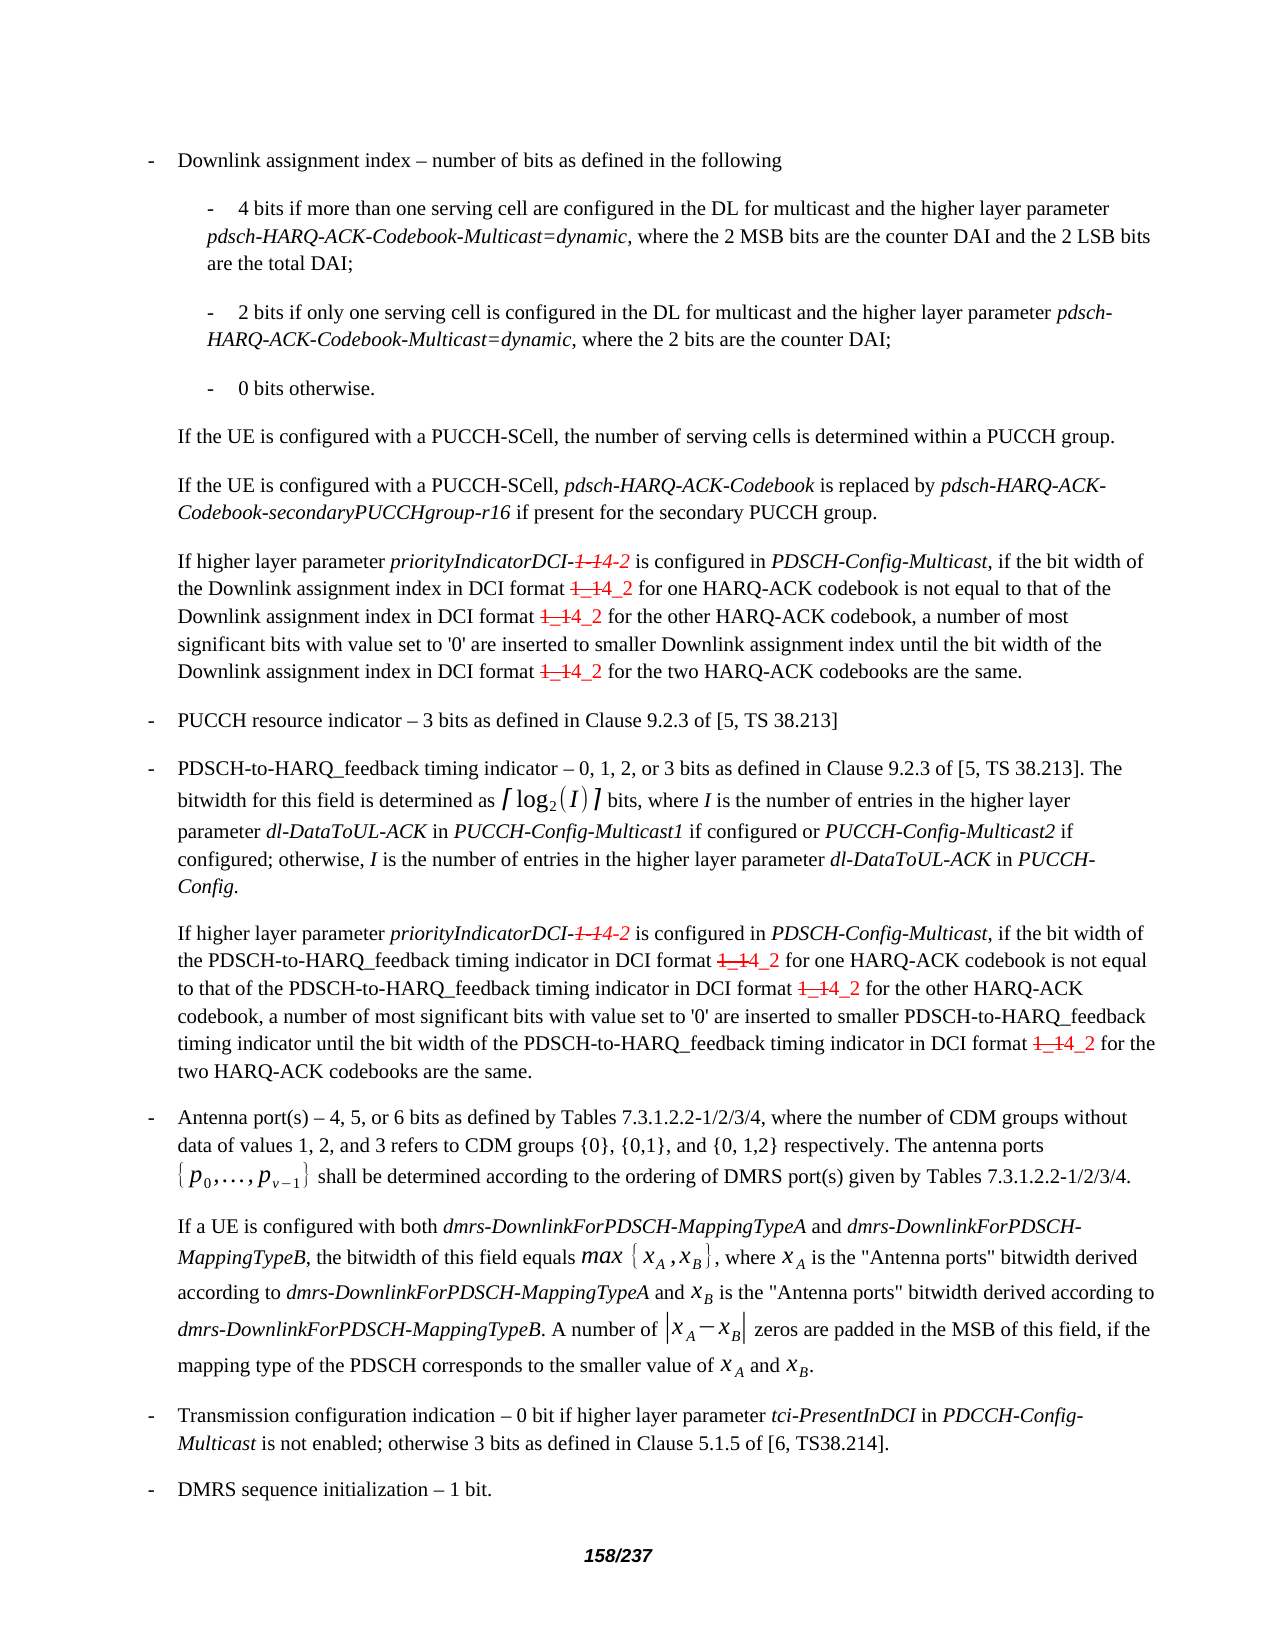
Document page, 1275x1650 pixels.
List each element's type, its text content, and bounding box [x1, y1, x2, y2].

text - 4 bits if more than one serving cell are configured in the DL for multicast and the higher layer parameter pdsch-HARQ-ACK-Codebook-Multicast=dynamic, where the 2 MSB bits are the counter DAI and the 2 LSB bits are the total DAI; [207, 196, 1157, 275]
text - Antenna port(s) – 4, 5, or 6 bits as defined by Tables 7.3.1.2.2-1/2/3/4, where the number of CDM groups without data of values 1, 2, and 3 refers to CDM groups {0}, {0,1}, and {0, 1,2} respectively. The antenna ports shall be determined according to the ordering of DMRS port(s) given by Tables 7.3.1.2.2-1/2/3/4. [148, 1105, 1157, 1192]
text If the UE is configured with a PUCCH-SCell, the number of serving cells is determined within a PUCCH group. [148, 424, 1157, 448]
text - 0 bits otherwise. [207, 376, 1157, 400]
text If higher layer parameter priorityIndicatorDCI-1-14-2 is configured in PDSCH-Config-Multicast, if the bit width of the Downlink assignment index in DCI format 1_14_2 for one HARQ-ACK codebook is not equal to that of the Downlink assignment index in DCI format 1_14_2 for the other HARQ-ACK codebook, a number of most significant bits with value set to '0' are inserted to smaller Downlink assignment index until the bit width of the Downlink assignment index in DCI format 1_14_2 for the two HARQ-ACK codebooks are the same. [148, 549, 1157, 683]
text If higher layer parameter priorityIndicatorDCI-1-14-2 is configured in PDSCH-Config-Multicast, if the bit width of the PDSCH-to-HARQ_feedback timing indicator in DCI format 1_14_2 for one HARQ-ACK codebook is not equal to that of the PDSCH-to-HARQ_feedback timing indicator in DCI format 1_14_2 for the other HARQ-ACK codebook, a number of most significant bits with value set to '0' are inserted to smaller PDSCH-to-HARQ_feedback timing indicator until the bit width of the PDSCH-to-HARQ_feedback timing indicator in DCI format 1_14_2 for the two HARQ-ACK codebooks are the same. [148, 921, 1157, 1083]
text - DMRS sequence initialization – 1 bit. [148, 1477, 1157, 1501]
text If the UE is configured with a PUCCH-SCell, pdsch-HARQ-ACK-Codebook is replaced by pdsch-HARQ-ACK-Codebook-secondaryPUCCHgroup-r16 if present for the secondary PUCCH group. [148, 473, 1157, 524]
text - Downlink assignment index – number of bits as defined in the following [148, 148, 1157, 172]
text - PDSCH-to-HARQ_feedback timing indicator – 0, 1, 2, or 3 bits as defined in Clause 9.2.3 of [5, TS 38.213]. The bitwidth for this field is determined as bits, where I is the number of entries in the higher layer parameter dl-DataToUL-ACK in PUCCH-Config-Multicast1 if configured or PUCCH-Config-Multicast2 if configured; otherwise, I is the number of entries in the higher layer parameter dl-DataToUL-ACK in PUCCH-Config. [148, 756, 1157, 898]
text If a UE is configured with both dmrs-DownlinkForPDSCH-MappingTypeA and dmrs-DownlinkForPDSCH-MappingTypeB, the bitwidth of this field equals , where is the "Antenna ports" bitwidth derived according to dmrs-DownlinkForPDSCH-MappingTypeA and is the "Antenna ports" bitwidth derived according to dmrs-DownlinkForPDSCH-MappingTypeB. A number of zeros are padded in the MSB of this field, if the mapping type of the PDSCH corresponds to the smaller value of and . [177, 1214, 1157, 1381]
text - 2 bits if only one serving cell is configured in the DL for multicast and the higher layer parameter pdsch-HARQ-ACK-Codebook-Multicast=dynamic, where the 2 bits are the counter DAI; [207, 300, 1157, 351]
text - Transmission configuration indication – 0 bit if higher layer parameter tci-PresentInDCI in PDCCH-Config-Multicast is not enabled; otherwise 3 bits as defined in Clause 5.1.5 of [6, TS38.214]. [148, 1403, 1157, 1455]
text - PUCCH resource indicator – 3 bits as defined in Clause 9.2.3 of [5, TS 38.213] [148, 708, 1157, 732]
